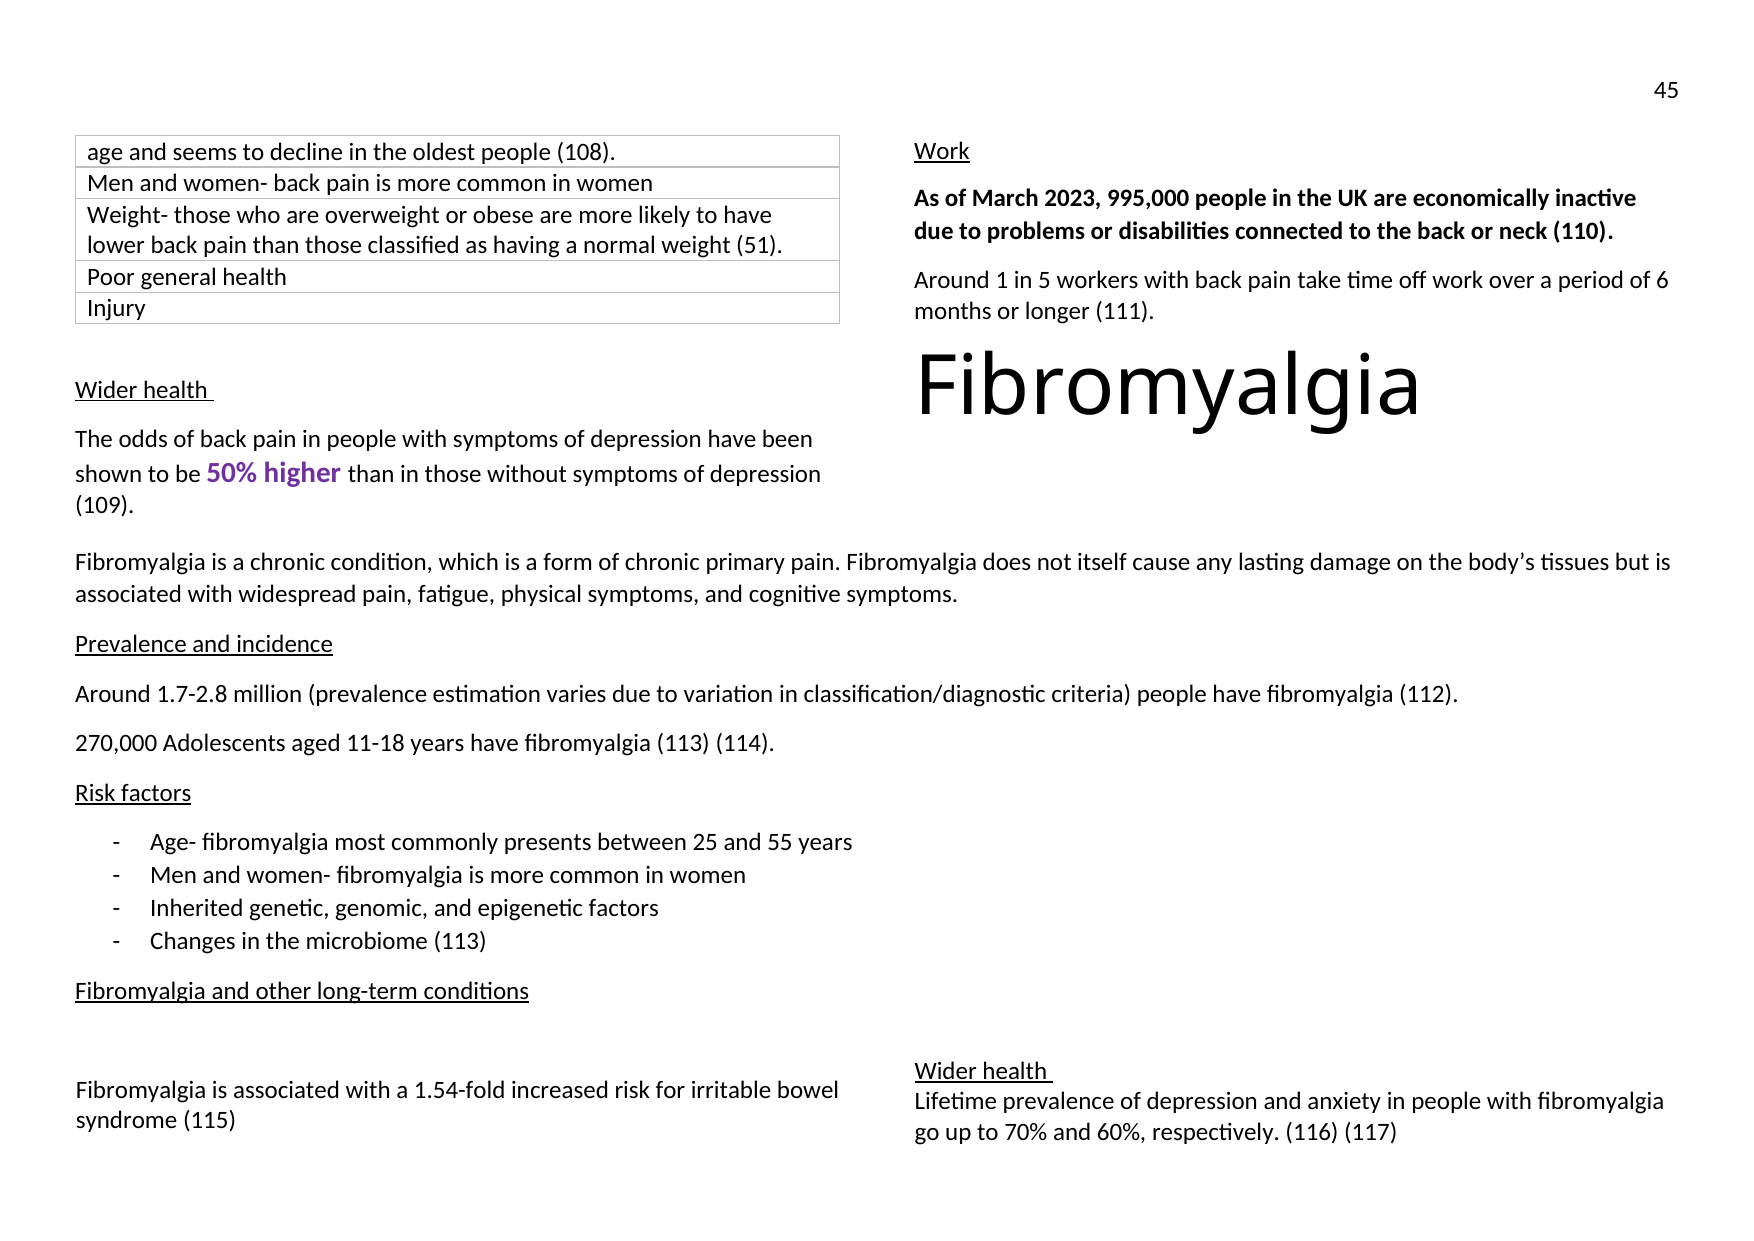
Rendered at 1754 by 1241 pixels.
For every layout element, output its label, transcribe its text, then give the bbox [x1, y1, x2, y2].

text Fibromyalgia and other long-term conditions [75, 975, 1679, 1005]
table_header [76, 1074, 840, 1135]
table_header Age- whilst back pain can occur at any age it’s not more common with age and seems to decline in the oldest people (108). [76, 136, 839, 166]
table_cell Weight- those who are overweight or obese are more likely to have lower back pain than those classified as having a normal weight (51). [76, 199, 839, 260]
text 270,000 Adolescents aged 11-18 years have fibromyalgia (113) (114). [75, 727, 1679, 758]
table_cell Injury [76, 293, 839, 323]
text Around 1.7-2.8 million (prevalence estimation varies due to variation in classification/diagnostic criteria) people have fibromyalgia (112). [75, 678, 1679, 708]
list Changes in the microbiome (113) [112, 925, 1679, 956]
text Prevalence and incidence [75, 628, 1679, 659]
list Men and women- fibromyalgia is more common in women [112, 859, 1679, 890]
list Inherited genetic, genomic, and epigenetic factors [112, 892, 1679, 923]
text Risk factors [75, 777, 1679, 807]
text As of March 2023, 995,000 people in the UK are economically inactive due to problems or disabilities connected to the back or neck (110). [914, 182, 1679, 245]
list Age- fibromyalgia most commonly presents between 25 and 55 years [112, 827, 1679, 857]
text Around 1 in 5 workers with back pain take time off work over a period of 6 months or longer (111). [914, 264, 1679, 326]
table_cell Poor general health [76, 261, 839, 292]
table_cell Men and women- back pain is more common in women [76, 168, 839, 198]
text Fibromyalgia [914, 326, 1679, 439]
text Fibromyalgia is a chronic condition, which is a form of chronic primary pain. Fibromyalgia does not itself cause any lasting damage on the body’s tissues but is associated with widespread pain, fatigue, physical symptoms, and cognitive symptoms. [75, 546, 1679, 609]
text The odds of back pain in people with symptoms of depression have been shown to be 50% higher than in those without symptoms of depression (109). [75, 423, 840, 520]
text Wider health [75, 374, 840, 404]
text Work [914, 135, 1679, 165]
